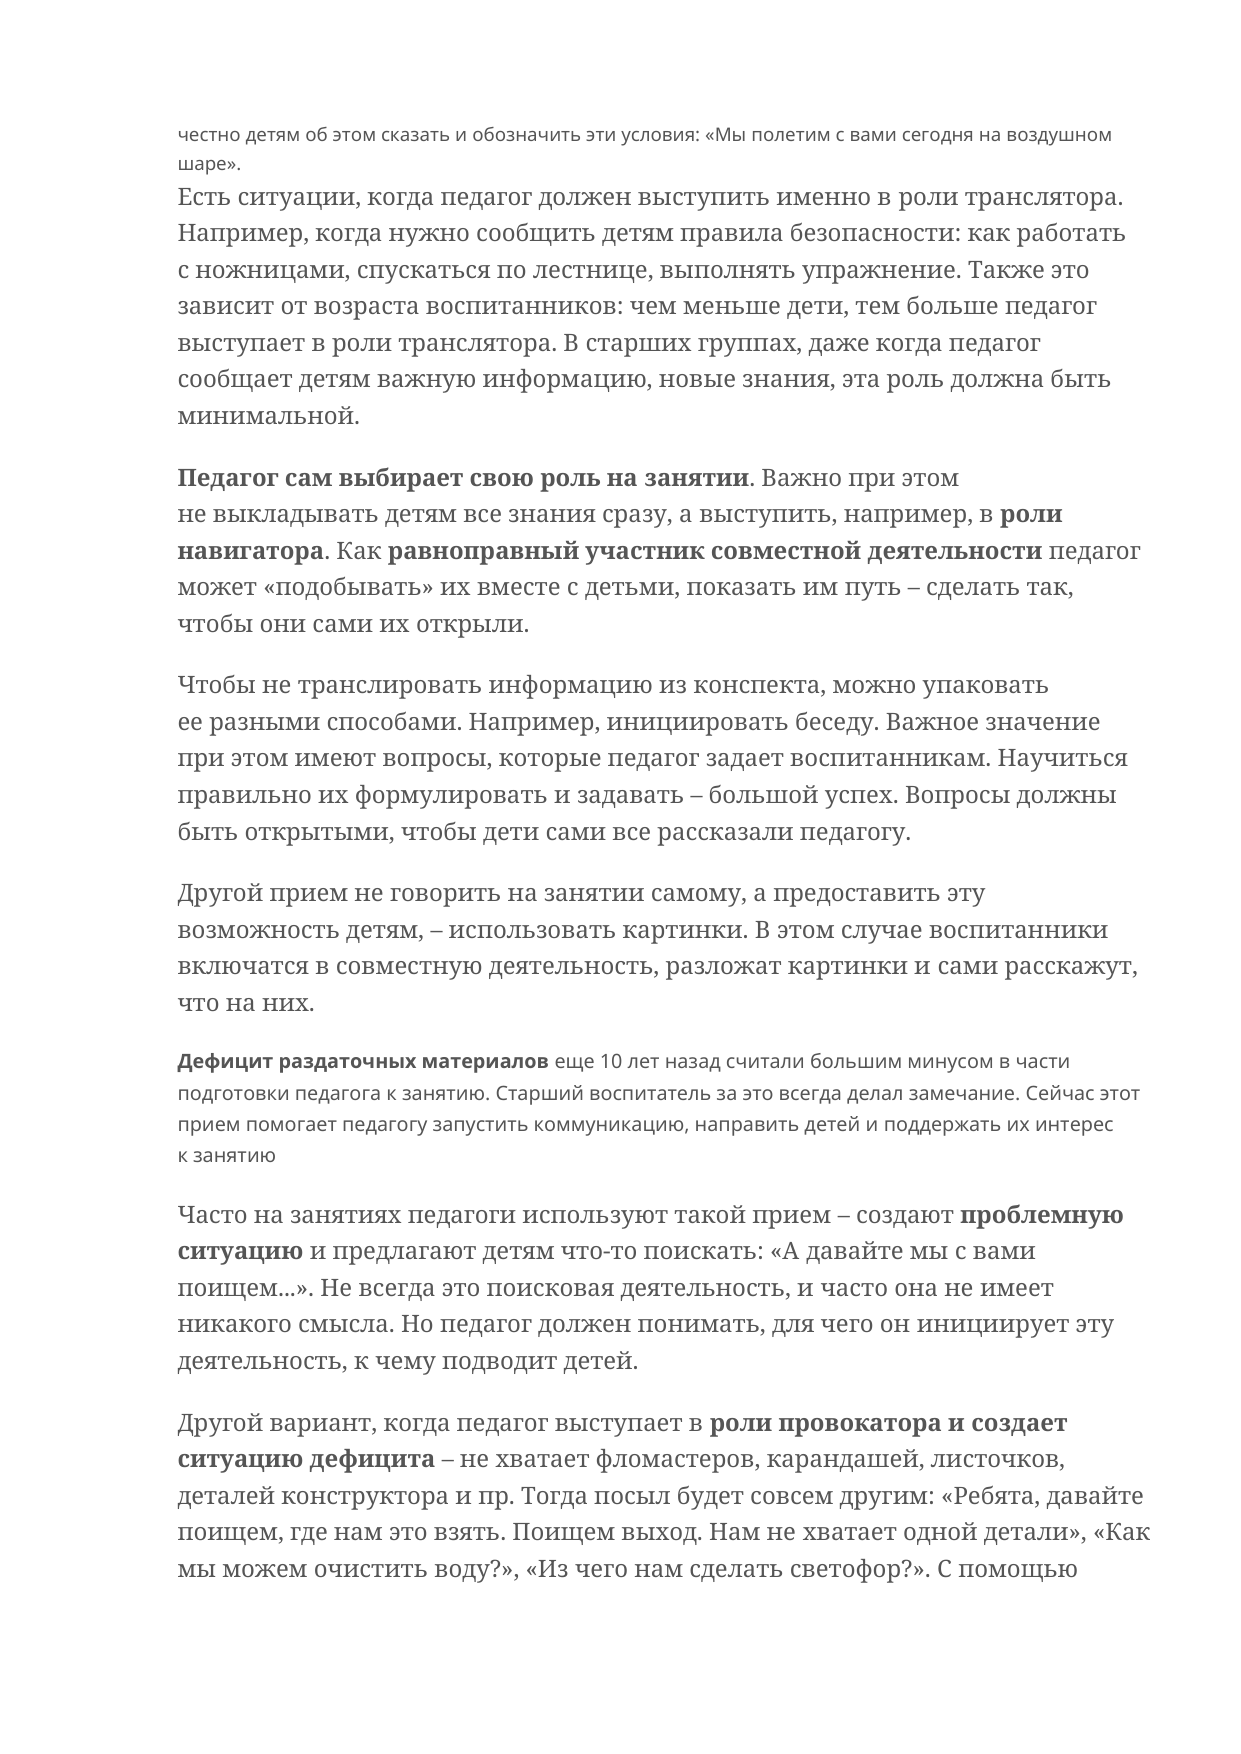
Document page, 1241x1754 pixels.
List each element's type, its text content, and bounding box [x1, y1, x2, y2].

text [177, 1401, 1152, 1584]
text Часто на занятиях педагоги используют такой прием – создают проблемную ситуацию и предлагают детям что-то поискать: «А давайте мы с вами поищем...». Не всегда это поисковая деятельность, и часто она не имеет никакого смысла. Но педагог должен понимать, для чего он инициирует эту деятельность, к чему подводит детей. [177, 1194, 1152, 1376]
text Дефицит раздаточных материалов еще 10 лет назад считали большим минусом в части подготовки педагога к занятию. Старший воспитатель за это всегда делал замечание. Сейчас этот прием помогает педагогу запустить коммуникацию, направить детей и поддержать их интерес к занятию [177, 1043, 1152, 1169]
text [177, 118, 1152, 175]
text Другой прием не говорить на занятии самому, а предоставить эту возможность детям, – использовать картинки. В этом случае воспитанники включатся в совместную деятельность, разложат картинки и сами расскажут, что на них. [177, 872, 1152, 1018]
text Чтобы не транслировать информацию из конспекта, можно упаковать ее разными способами. Например, инициировать беседу. Важное значение при этом имеют вопросы, которые педагог задает воспитанникам. Научиться правильно их формулировать и задавать – большой успех. Вопросы должны быть открытыми, чтобы дети сами все рассказали педагогу. [177, 664, 1152, 847]
text Есть ситуации, когда педагог должен выступить именно в роли транслятора. Например, когда нужно сообщить детям правила безопасности: как работать с ножницами, спускаться по лестнице, выполнять упражнение. Также это зависит от возраста воспитанников: чем меньше дети, тем больше педагог выступает в роли транслятора. В старших группах, даже когда педагог сообщает детям важную информацию, новые знания, эта роль должна быть минимальной. [177, 175, 1152, 431]
text Педагог сам выбирает свою роль на занятии. Важно при этом не выкладывать детям все знания сразу, а выступить, например, в роли навигатора. Как равноправный участник совместной деятельности педагог может «подобывать» их вместе с детьми, показать им путь – сделать так, чтобы они сами их открыли. [177, 456, 1152, 639]
